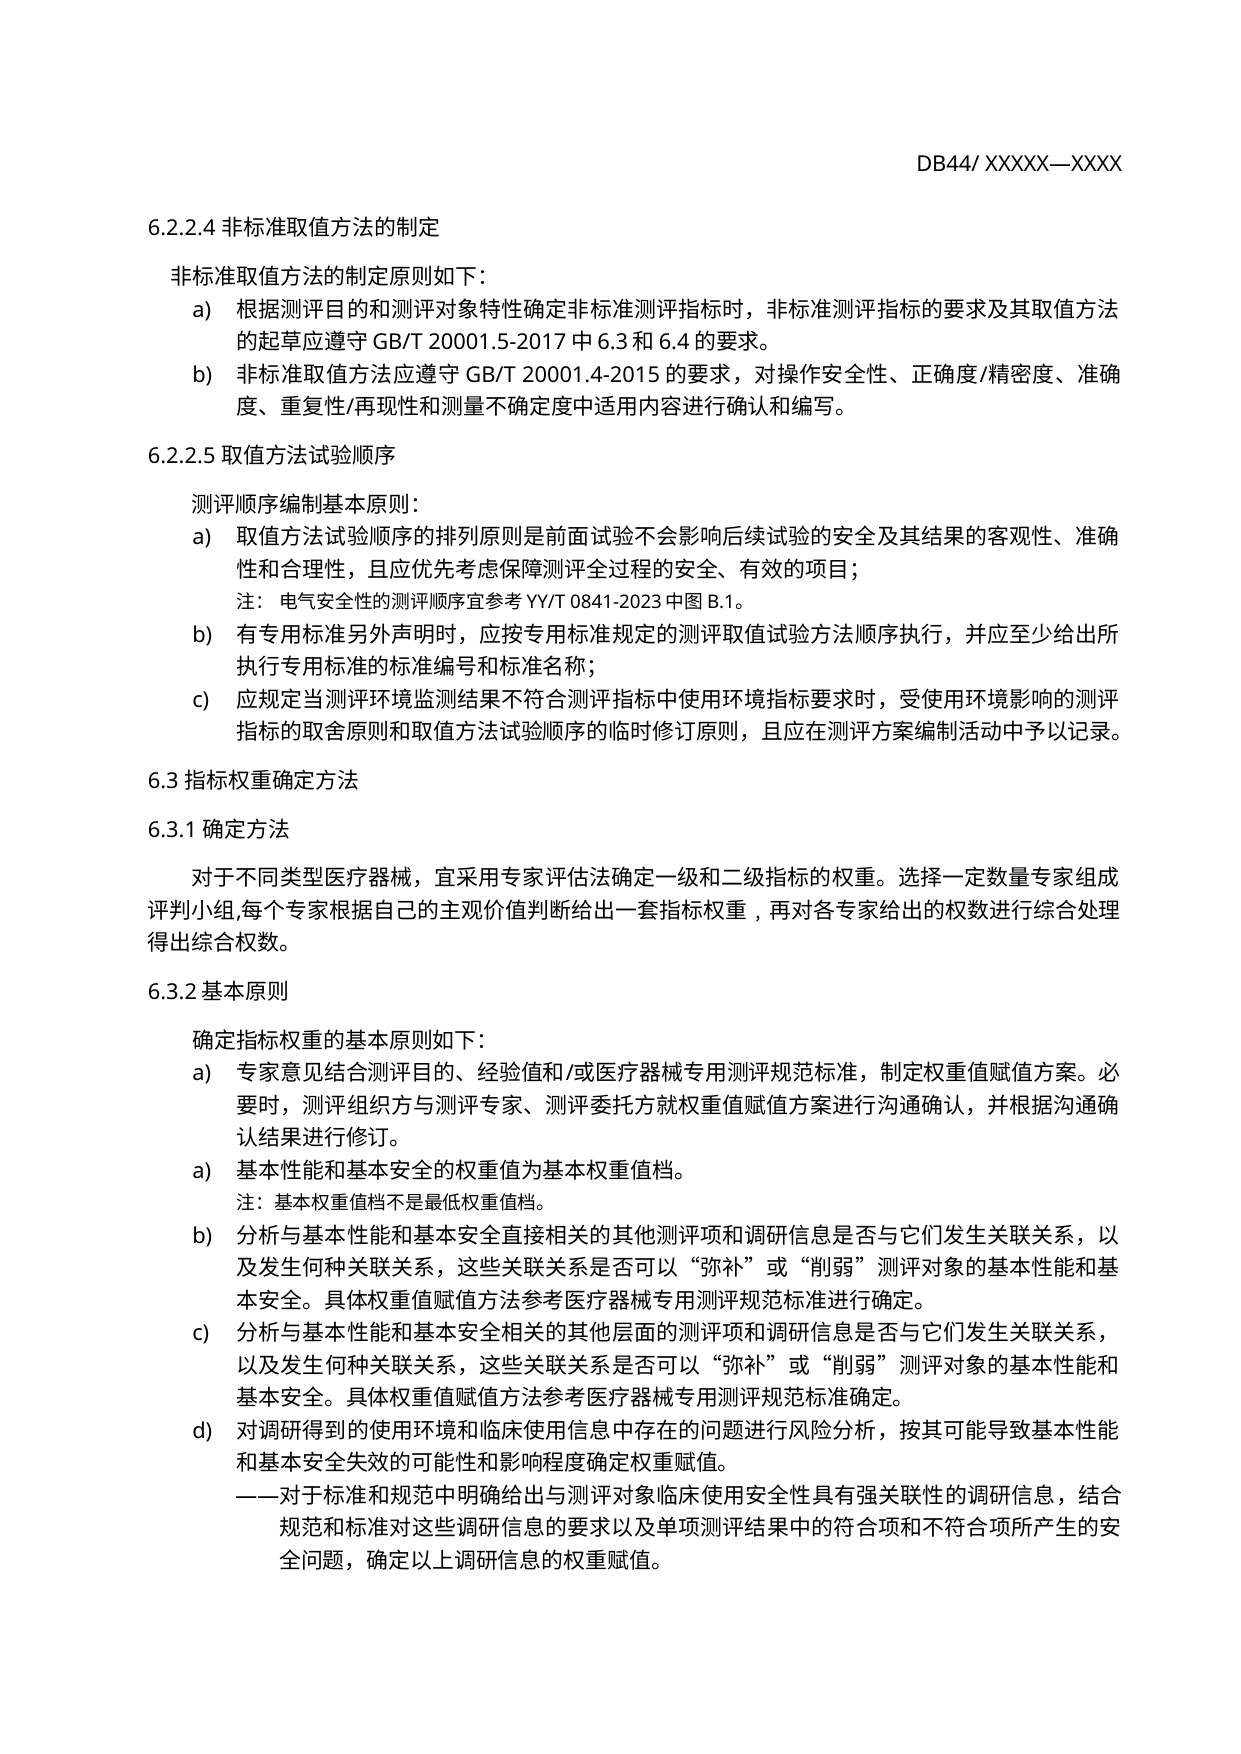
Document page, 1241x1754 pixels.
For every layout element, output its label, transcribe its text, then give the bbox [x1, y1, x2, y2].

text 非标准取值方法应遵守GB/T 20001.4-2015的要求，对操作安全性、正确度/精密度、准确度、重复性/再现性和测量不确定度中适用内容进行确认和编写。 [192, 356, 1122, 421]
text 有专用标准另外声明时，应按专用标准规定的测评取值试验方法顺序执行，并应至少给出所执行专用标准的标准编号和标准名称； [192, 616, 1122, 681]
text 电气安全性的测评顺序宜参考YY/T 0841-2023中图B.1。 [224, 584, 1122, 616]
text 应规定当测评环境监测结果不符合测评指标中使用环境指标要求时，受使用环境影响的测评指标的取舍原则和取值方法试验顺序的临时修订原则，且应在测评方案编制活动中予以记录。 [192, 681, 1122, 746]
text 6.2.2.4 非标准取值方法的制定 [148, 210, 1122, 242]
text 6.3.1 确定方法 [148, 811, 1122, 844]
text 测评顺序编制基本原则： [148, 486, 1122, 519]
text 非标准取值方法的制定原则如下： [148, 259, 1122, 291]
text 6.3.2基本原则 [148, 974, 1122, 1006]
list 专家意见结合测评目的、经验值和/或医疗器械专用测评规范标准，制定权重值赋值方案。必要时，测评组织方与测评专家、测评委托方就权重值赋值方案进行沟通确认，并根据沟通确认结果进行修订。 [192, 1055, 1122, 1152]
list 取值方法试验顺序的排列原则是前面试验不会影响后续试验的安全及其结果的客观性、准确性和合理性，且应优先考虑保障测评全过程的安全、有效的项目； [192, 519, 1122, 584]
list 确定指标权重的基本原则如下： [192, 1022, 1122, 1055]
list 分析与基本性能和基本安全相关的其他层面的测评项和调研信息是否与它们发生关联关系，以及发生何种关联关系，这些关联关系是否可以“弥补”或“削弱”测评对象的基本性能和基本安全。具体权重值赋值方法参考医疗器械专用测评规范标准确定。 [192, 1315, 1122, 1412]
text 6.2.2.5 取值方法试验顺序 [148, 437, 1122, 470]
list 根据测评目的和测评对象特性确定非标准测评指标时，非标准测评指标的要求及其取值方法的起草应遵守GB/T 20001.5-2017中6.3和6.4的要求。 [192, 291, 1122, 356]
list 基本性能和基本安全的权重值为基本权重值档。 [192, 1152, 1122, 1185]
list 对调研得到的使用环境和临床使用信息中存在的问题进行风险分析，按其可能导致基本性能和基本安全失效的可能性和影响程度确定权重赋值。 [192, 1412, 1122, 1477]
list 注：基本权重值档不是最低权重值档。 [236, 1185, 1122, 1217]
list ——对于标准和规范中明确给出与测评对象临床使用安全性具有强关联性的调研信息，结合规范和标准对这些调研信息的要求以及单项测评结果中的符合项和不符合项所产生的安全问题，确定以上调研信息的权重赋值。 [235, 1477, 1122, 1575]
text 6.3 指标权重确定方法 [148, 762, 1122, 795]
text 对于不同类型医疗器械，宜采用专家评估法确定一级和二级指标的权重。选择一定数量专家组成评判小组,每个专家根据自己的主观价值判断给出一套指标权重﹐再对各专家给出的权数进行综合处理得出综合权数。 [148, 860, 1122, 957]
list 分析与基本性能和基本安全直接相关的其他测评项和调研信息是否与它们发生关联关系，以及发生何种关联关系，这些关联关系是否可以“弥补”或“削弱”测评对象的基本性能和基本安全。具体权重值赋值方法参考医疗器械专用测评规范标准进行确定。 [192, 1217, 1122, 1315]
